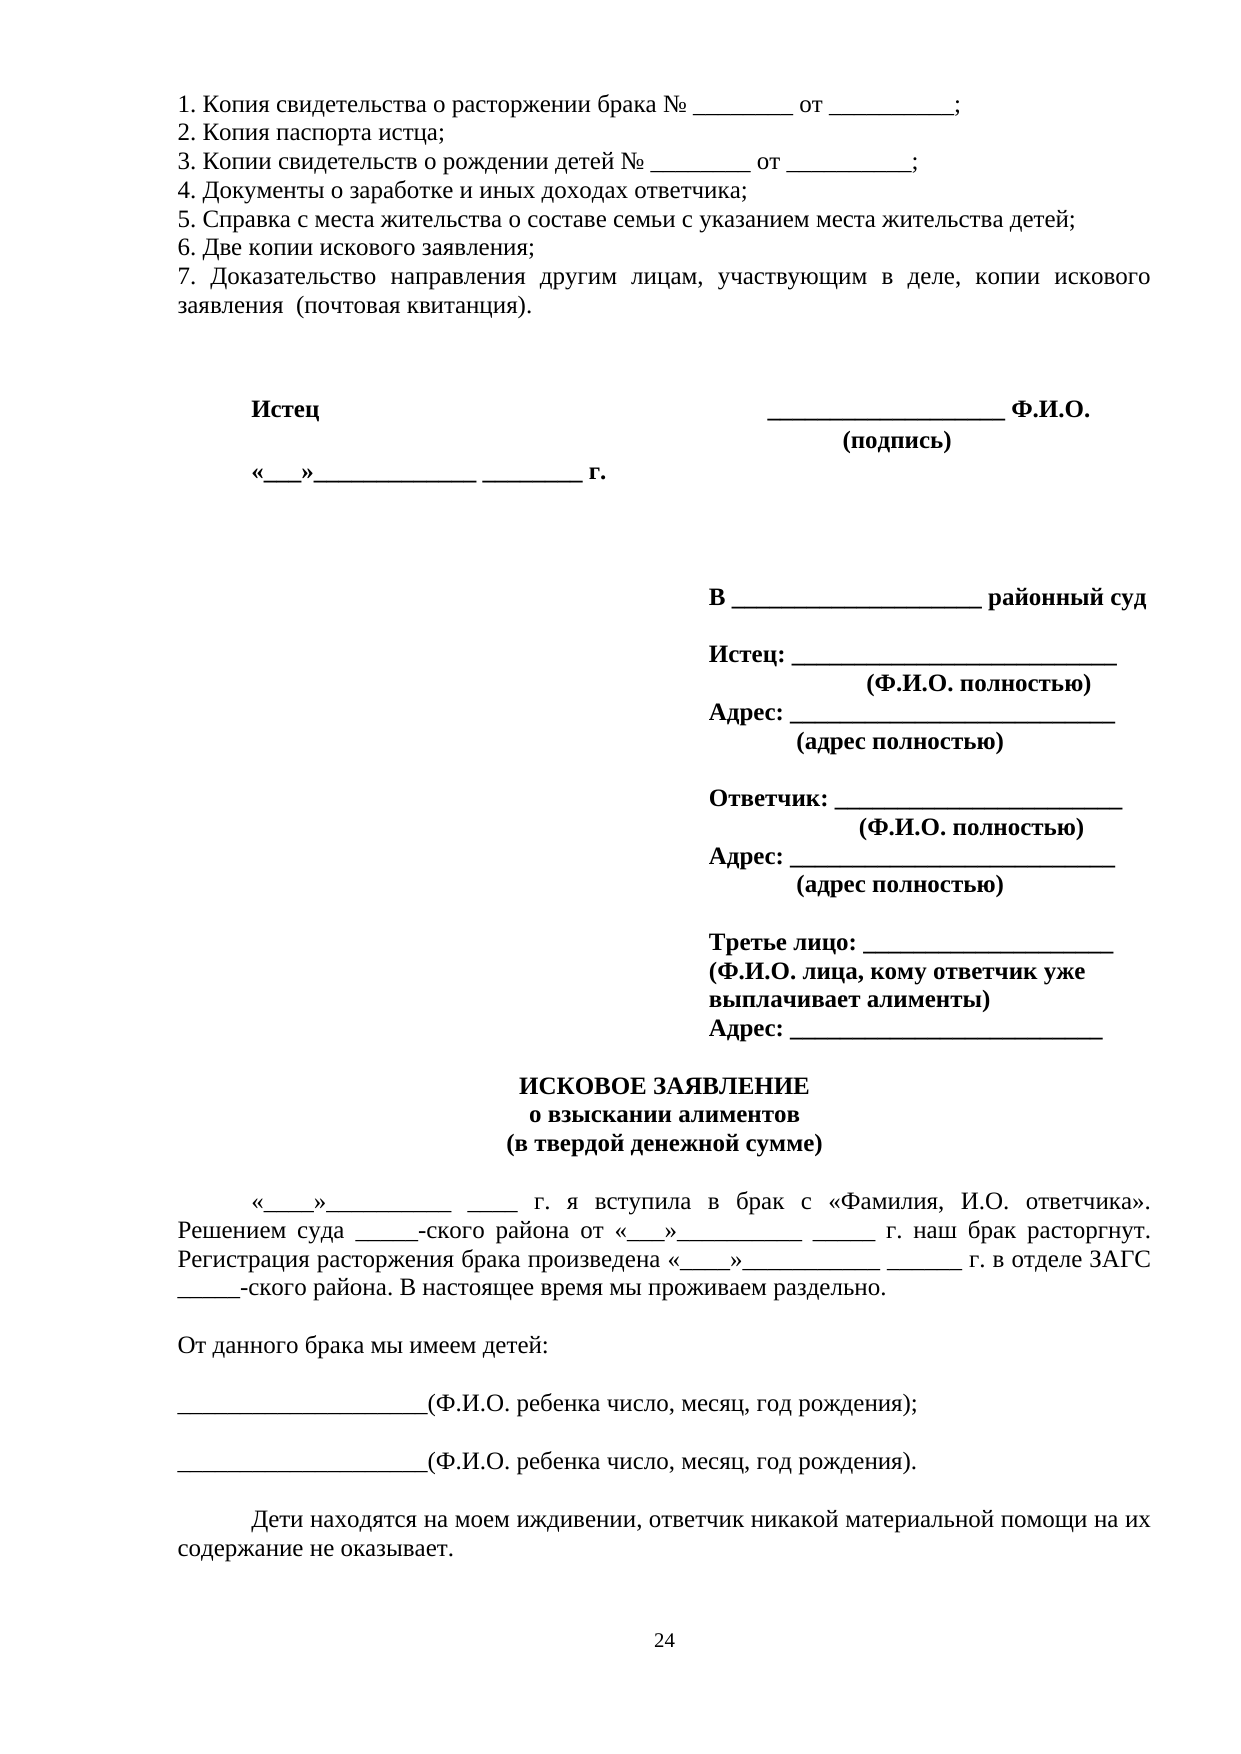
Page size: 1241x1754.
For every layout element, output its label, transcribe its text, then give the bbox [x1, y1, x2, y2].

text 2. Копия паспорта истца; [177, 117, 1152, 146]
text «____»__________ ____ г. я вступила в брак с «Фамилия, И.О. ответчика». Решением суда _____-ского района от «___»__________ _____ г. наш брак расторгнут. Регистрация расторжения брака произведена «____»___________ ______ г. в отделе ЗАГС _____-ского района. В настоящее время мы проживаем раздельно. [177, 1186, 1152, 1301]
text 6. Две копии искового заявления; [177, 232, 1152, 261]
text (адрес полностью) [709, 869, 1152, 898]
text Третье лицо: ____________________ (Ф.И.О. лица, кому ответчик уже выплачивает алименты) Адрес: _________________________ [709, 927, 1152, 1042]
text (Ф.И.О. полностью) Адрес: __________________________ [709, 812, 1152, 869]
text ИСКОВОЕ ЗАЯВЛЕНИЕ о взыскании алиментов (в твердой денежной сумме) [177, 1071, 1152, 1157]
text (адрес полностью) [709, 726, 1152, 754]
text ____________________(Ф.И.О. ребенка число, месяц, год рождения). [177, 1446, 1152, 1475]
text ____________________(Ф.И.О. ребенка число, месяц, год рождения); [177, 1388, 1152, 1417]
text Истец: __________________________ [709, 611, 1152, 668]
text «___»_____________ ________ г. [177, 456, 1152, 485]
text Дети находятся на моем иждивении, ответчик никакой материальной помощи на их содержание не оказывает. [177, 1504, 1152, 1562]
text 3. Копии свидетельств о рождении детей № ________ от __________; [177, 146, 1152, 175]
text Истец ___________________ Ф.И.О. [177, 394, 1152, 423]
text От данного брака мы имеем детей: [177, 1330, 1152, 1359]
text В ____________________ районный суд [709, 582, 1152, 611]
text (Ф.И.О. полностью) Адрес: __________________________ [709, 668, 1152, 726]
text 1. Копия свидетельства о расторжении брака № ________ от __________; [177, 89, 1152, 117]
text Ответчик: _______________________ [709, 754, 1152, 812]
text 4. Документы о заработке и иных доходах ответчика; [177, 175, 1152, 204]
text 7. Доказательство направления другим лицам, участвующим в деле, копии искового заявления (почтовая квитанция). [177, 261, 1152, 319]
text 5. Справка с места жительства о составе семьи с указанием места жительства детей; [177, 204, 1152, 232]
text (подпись) [177, 425, 1152, 454]
